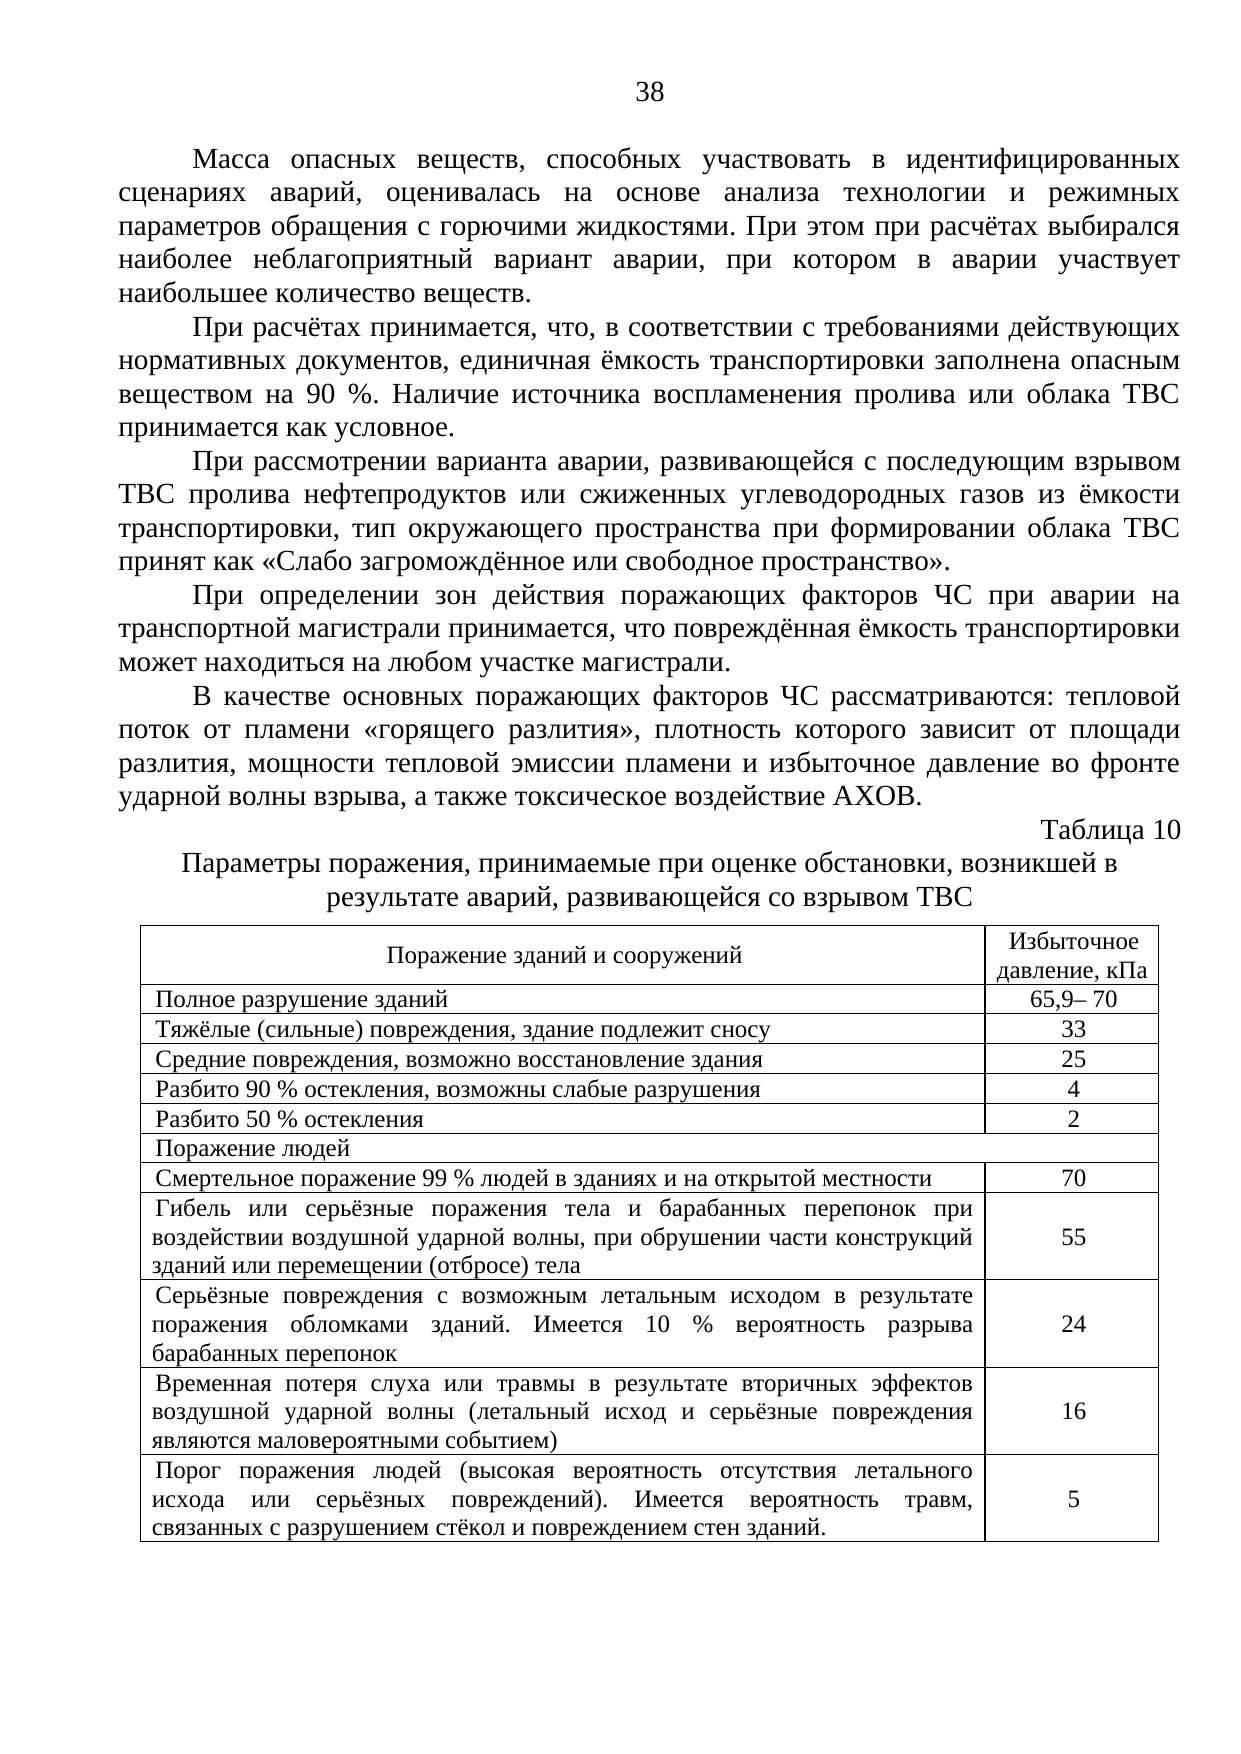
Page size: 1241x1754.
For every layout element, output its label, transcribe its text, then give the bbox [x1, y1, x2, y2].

table_cell Разбито 50 % остекления [141, 1104, 984, 1132]
table_cell Временная потеря слуха или травмы в результате вторичных эффектов воздушной ударной волны (летальный исход и серьёзные повреждения являются маловероятными событием) [141, 1368, 984, 1454]
table_cell 2 [986, 1104, 1158, 1132]
table_cell Серьёзные повреждения с возможным летальным исходом в результате поражения обломками зданий. Имеется 10 % вероятность разрыва барабанных перепонок [141, 1280, 984, 1367]
table_cell Порог поражения людей (высокая вероятность отсутствия летального исхода или серьёзных повреждений). Имеется вероятность травм, связанных с разрушением стёкол и повреждением стен зданий. [141, 1455, 984, 1541]
text Таблица 10 [118, 812, 1181, 845]
table_cell 5 [986, 1455, 1158, 1541]
table_cell 16 [986, 1368, 1158, 1454]
table_cell Разбито 90 % остекления, возможны слабые разрушения [141, 1074, 984, 1103]
table_cell Полное разрушение зданий [141, 985, 984, 1013]
table_cell 65,9– 70 [986, 985, 1158, 1013]
table_cell 33 [986, 1014, 1158, 1043]
table_cell 25 [986, 1044, 1158, 1073]
table_cell Тяжёлые (сильные) повреждения, здание подлежит сносу [141, 1014, 984, 1043]
text В качестве основных поражающих факторов ЧС рассматриваются: тепловой поток от пламени «горящего разлития», плотность которого зависит от площади разлития, мощности тепловой эмиссии пламени и избыточное давление во фронте ударной волны взрыва, а также токсическое воздействие АХОВ. [118, 678, 1181, 812]
table_cell 55 [986, 1193, 1158, 1279]
table_cell 24 [986, 1280, 1158, 1367]
text Параметры поражения, принимаемые при оценке обстановки, возникшей в результате аварий, развивающейся со взрывом ТВС [118, 845, 1181, 912]
table_cell Смертельное поражение 99 % людей в зданиях и на открытой местности [141, 1163, 984, 1192]
table_header Избыточное давление, кПа [986, 926, 1158, 983]
text При расчётах принимается, что, в соответствии с требованиями действующих нормативных документов, единичная ёмкость транспортировки заполнена опасным веществом на 90 %. Наличие источника воспламенения пролива или облака ТВС принимается как условное. [118, 309, 1181, 443]
table_header Поражение зданий и сооружений [141, 926, 984, 983]
table_cell Гибель или серьёзные поражения тела и барабанных перепонок при воздействии воздушной ударной волны, при обрушении части конструкций зданий или перемещении (отбросе) тела [141, 1193, 984, 1279]
table_cell 70 [986, 1163, 1158, 1192]
text При рассмотрении варианта аварии, развивающейся с последующим взрывом ТВС пролива нефтепродуктов или сжиженных углеводородных газов из ёмкости транспортировки, тип окружающего пространства при формировании облака ТВС принят как «Слабо загромождённое или свободное пространство». [118, 443, 1181, 577]
table_cell Поражение людей [141, 1134, 1158, 1162]
text При определении зон действия поражающих факторов ЧС при аварии на транспортной магистрали принимается, что повреждённая ёмкость транспортировки может находиться на любом участке магистрали. [118, 577, 1181, 678]
text Масса опасных веществ, способных участвовать в идентифицированных сценариях аварий, оценивалась на основе анализа технологии и режимных параметров обращения с горючими жидкостями. При этом при расчётах выбирался наиболее неблагоприятный вариант аварии, при котором в аварии участвует наибольшее количество веществ. [118, 141, 1181, 309]
table_cell Средние повреждения, возможно восстановление здания [141, 1044, 984, 1073]
table_cell 4 [986, 1074, 1158, 1103]
